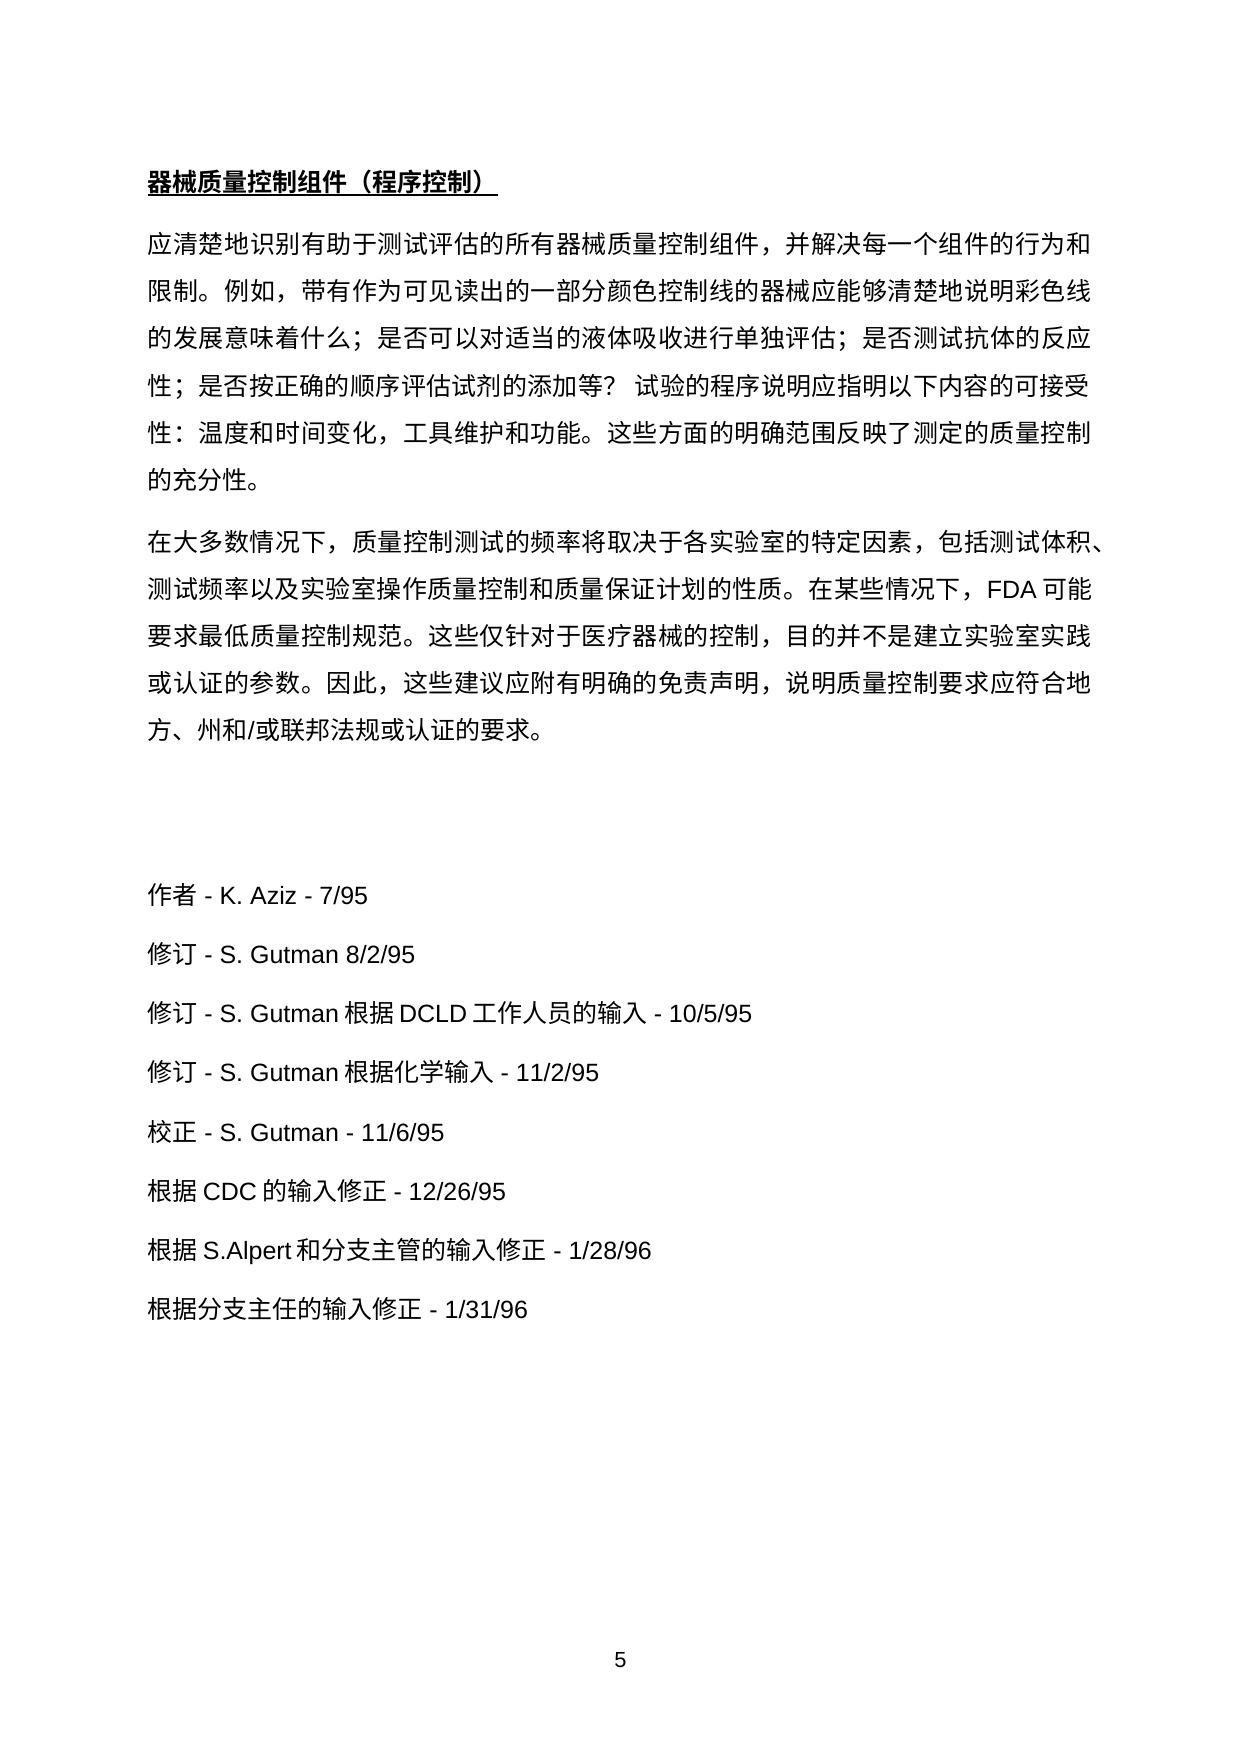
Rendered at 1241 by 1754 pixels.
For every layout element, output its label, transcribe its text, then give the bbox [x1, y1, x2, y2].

text 修订 - S. Gutman根据化学输入 - 11/2/95 [148, 1055, 1092, 1089]
text 应清楚地识别有助于测试评估的所有器械质量控制组件，并解决每一个组件的行为和限制。例如，带有作为可见读出的一部分颜色控制线的器械应能够清楚地说明彩色线的发展意味着什么；是否可以对适当的液体吸收进行单独评估；是否测试抗体的反应性；是否按正确的顺序评估试剂的添加等？ 试验的程序说明应指明以下内容的可接受性：温度和时间变化，工具维护和功能。这些方面的明确范围反映了测定的质量控制的充分性。 [148, 225, 1092, 496]
text 修订 - S. Gutman根据DCLD工作人员的输入 - 10/5/95 [148, 996, 1092, 1030]
text 作者 - K. Aziz - 7/95 [148, 877, 1092, 911]
text 在大多数情况下，质量控制测试的频率将取决于各实验室的特定因素，包括测试体积、测试频率以及实验室操作质量控制和质量保证计划的性质。在某些情况下，FDA可能要求最低质量控制规范。这些仅针对于医疗器械的控制，目的并不是建立实验室实践或认证的参数。因此，这些建议应附有明确的免责声明，说明质量控制要求应符合地方、州和/或联邦法规或认证的要求。 [148, 522, 1092, 747]
text 根据S.Alpert和分支主管的输入修正 - 1/28/96 [148, 1233, 1092, 1267]
text 修订 - S. Gutman 8/2/95 [148, 937, 1092, 971]
text 校正 - S. Gutman - 11/6/95 [148, 1114, 1092, 1148]
text 根据分支主任的输入修正 - 1/31/96 [148, 1292, 1092, 1326]
text 根据CDC的输入修正 - 12/26/95 [148, 1174, 1092, 1208]
text 器械质量控制组件（程序控制） [148, 163, 1092, 199]
